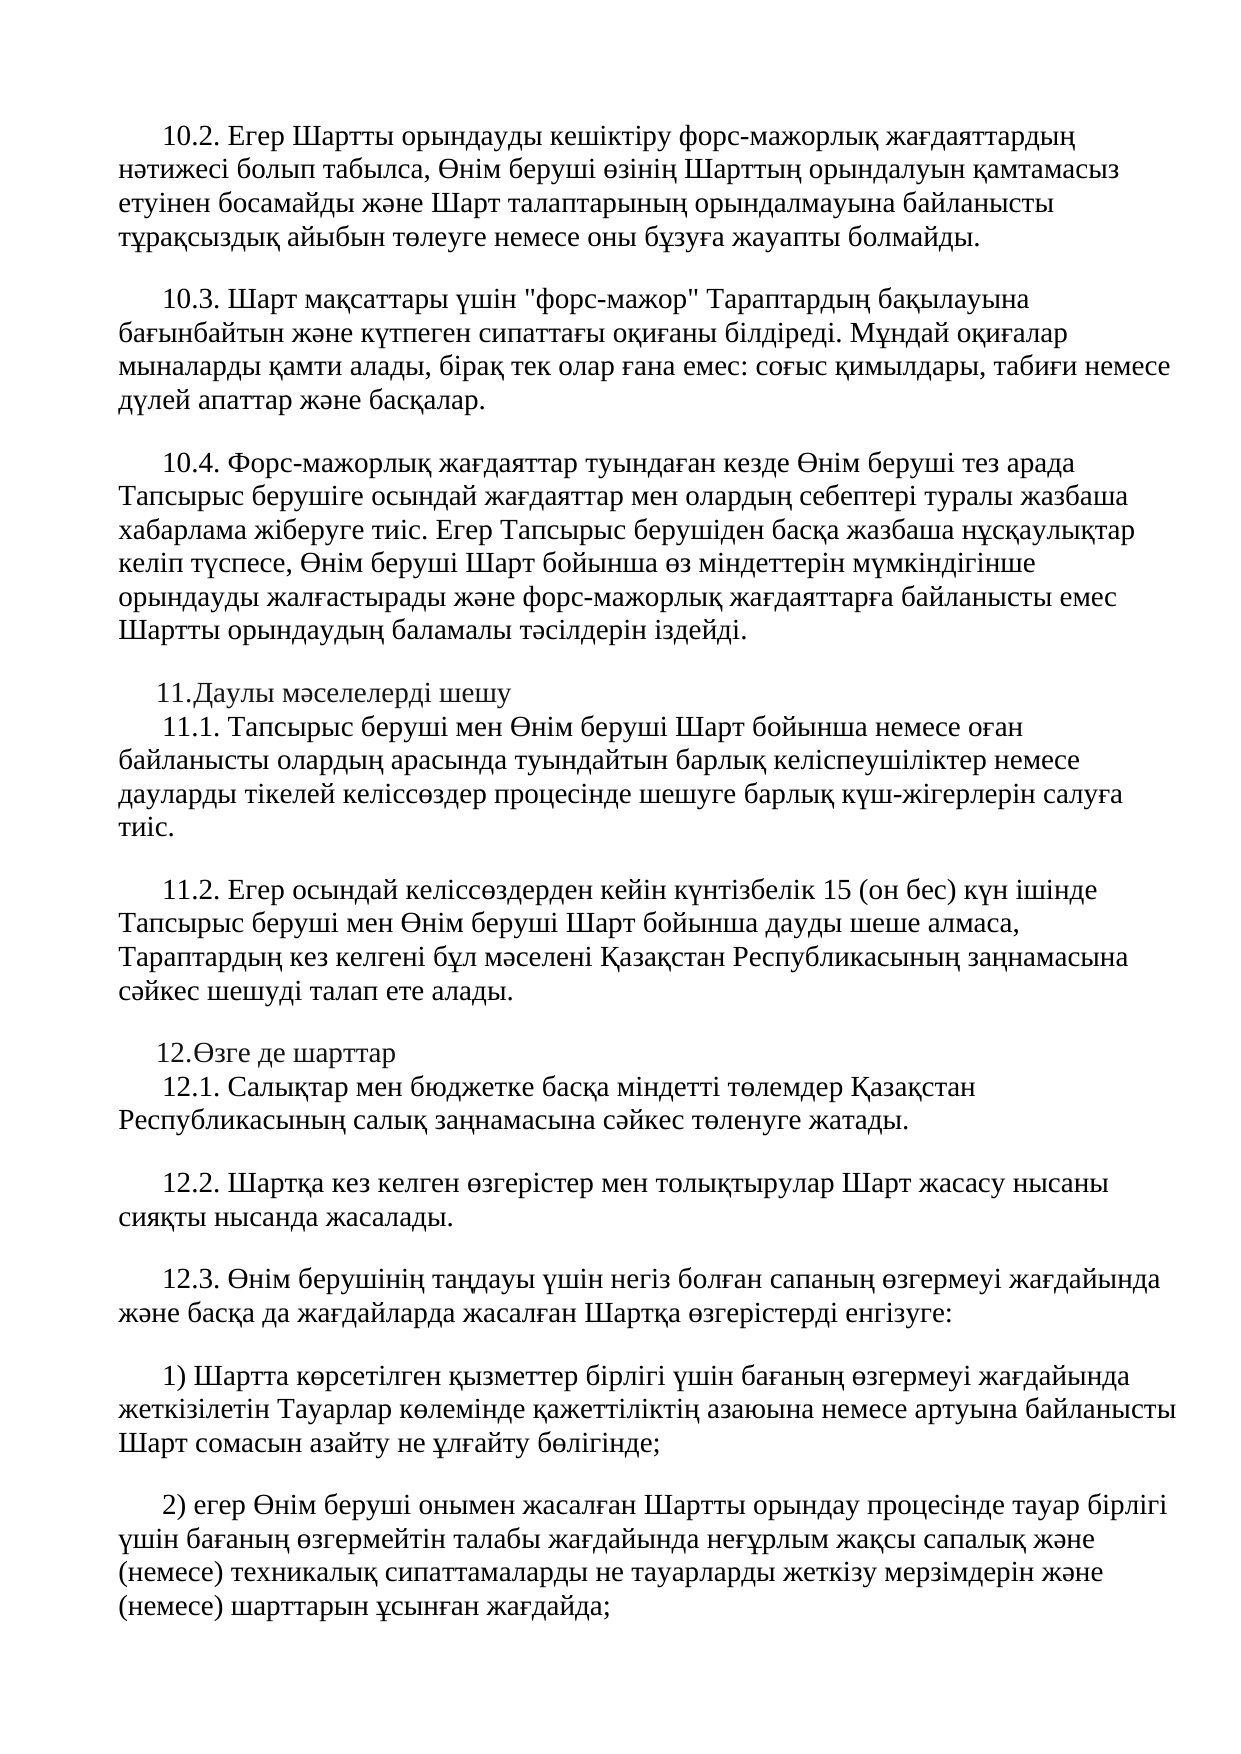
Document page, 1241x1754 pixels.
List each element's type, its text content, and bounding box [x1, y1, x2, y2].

text 1) Шартта көрсетілген қызметтер бірлігі үшін бағаның өзгермеуі жағдайында жеткізілетін Тауарлар көлемінде қажеттіліктің азаюына немесе артуына байланысты Шарт сомасын азайту не ұлғайту бөлігінде; [118, 1358, 1181, 1458]
list Өзге де шарттар [156, 1035, 1181, 1069]
text 12.2. Шартқа кез келген өзгерістер мен толықтырулар Шарт жасасу нысаны сияқты нысанда жасалады. [118, 1165, 1181, 1232]
text 12.3. Өнім берушінің таңдауы үшін негіз болған сапаның өзгермеуі жағдайында және басқа да жағдайларда жасалған Шартқа өзгерістерді енгізуге: [118, 1261, 1181, 1328]
text 2) егер Өнім беруші онымен жасалған Шартты орындау процесінде тауар бірлігі үшін бағаның өзгермейтін талабы жағдайында неғұрлым жақсы сапалық және (немесе) техникалық сипаттамаларды не тауарларды жеткізу мерзімдерін және (немесе) шарттарын ұсынған жағдайда; [118, 1487, 1181, 1622]
text 11.2. Егер осындай келіссөздерден кейін күнтізбелік 15 (он бес) күн ішінде Тапсырыс беруші мен Өнім беруші Шарт бойынша дауды шеше алмаса, Тараптардың кез келгені бұл мәселені Қазақстан Республикасының заңнамасына сәйкес шешуді талап ете алады. [118, 872, 1181, 1006]
text 10.2. Егер Шартты орындауды кешіктіру форс-мажорлық жағдаяттардың нәтижесі болып табылса, Өнім беруші өзінің Шарттың орындалуын қамтамасыз етуінен босамайды және Шарт талаптарының орындалмауына байланысты тұрақсыздық айыбын төлеуге немесе оны бұзуға жауапты болмайды. [118, 118, 1181, 252]
text 12.1. Салықтар мен бюджетке басқа міндетті төлемдер Қазақстан Республикасының салық заңнамасына сәйкес төленуге жатады. [118, 1069, 1181, 1136]
list Даулы мәселелерді шешу [156, 675, 1181, 709]
text 10.4. Форс-мажорлық жағдаяттар туындаған кезде Өнім беруші тез арада Тапсырыс берушіге осындай жағдаяттар мен олардың себептері туралы жазбаша хабарлама жіберуге тиіс. Егер Тапсырыс берушіден басқа жазбаша нұсқаулықтар келіп түспесе, Өнім беруші Шарт бойынша өз міндеттерін мүмкіндігінше орындауды жалғастырады және форс-мажорлық жағдаяттарға байланысты емес Шартты орындаудың баламалы тәсілдерін іздейді. [118, 445, 1181, 646]
text 10.3. Шарт мақсаттары үшін "форс-мажор" Тараптардың бақылауына бағынбайтын және күтпеген сипаттағы оқиғаны білдіреді. Мұндай оқиғалар мыналарды қамти алады, бірақ тек олар ғана емес: соғыс қимылдары, табиғи немесе дүлей апаттар және басқалар. [118, 281, 1181, 416]
text 11.1. Тапсырыс беруші мен Өнім беруші Шарт бойынша немесе оған байланысты олардың арасында туындайтын барлық келіспеушіліктер немесе дауларды тікелей келіссөздер процесінде шешуге барлық күш-жігерлерін салуға тиіс. [118, 709, 1181, 843]
